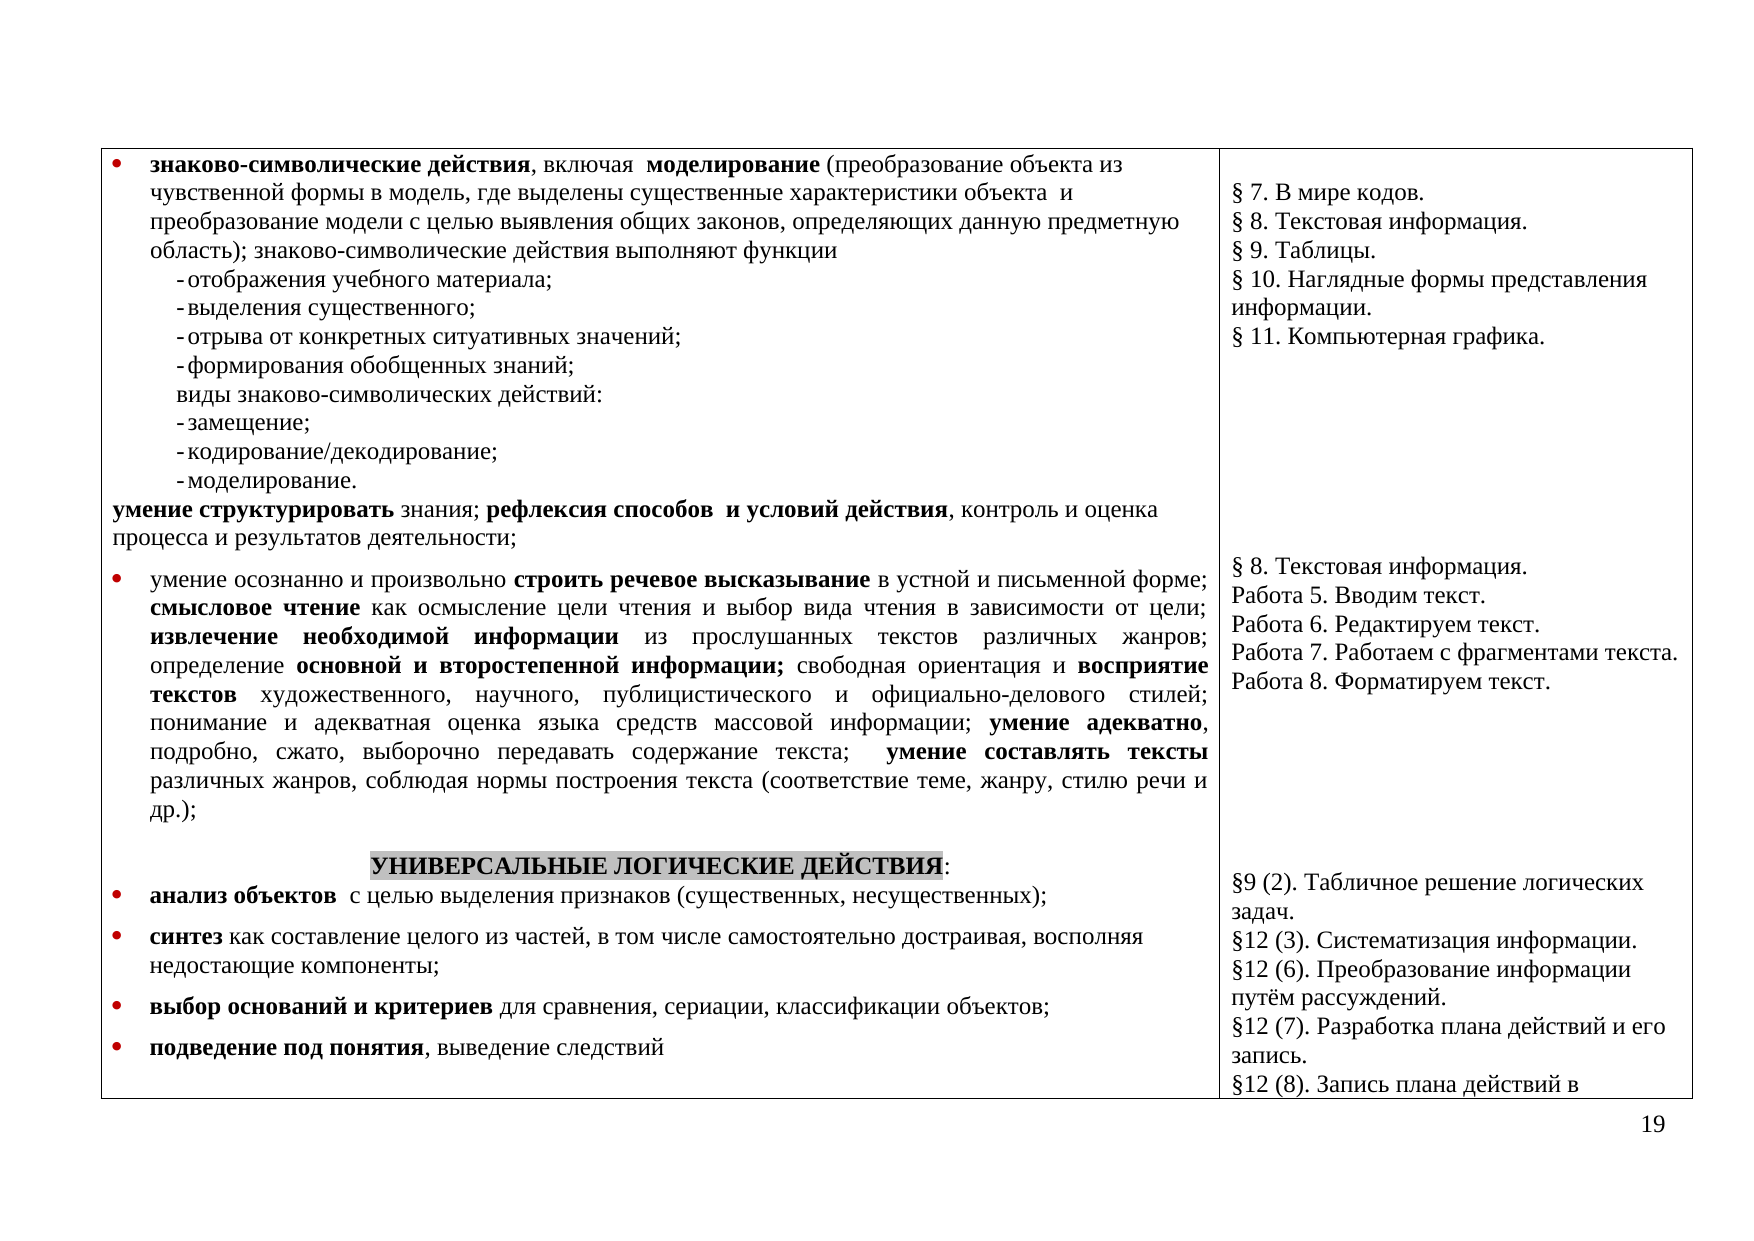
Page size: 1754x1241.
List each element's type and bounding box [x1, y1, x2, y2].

table_cell [102, 149, 1219, 1097]
table_cell [1220, 149, 1692, 1097]
